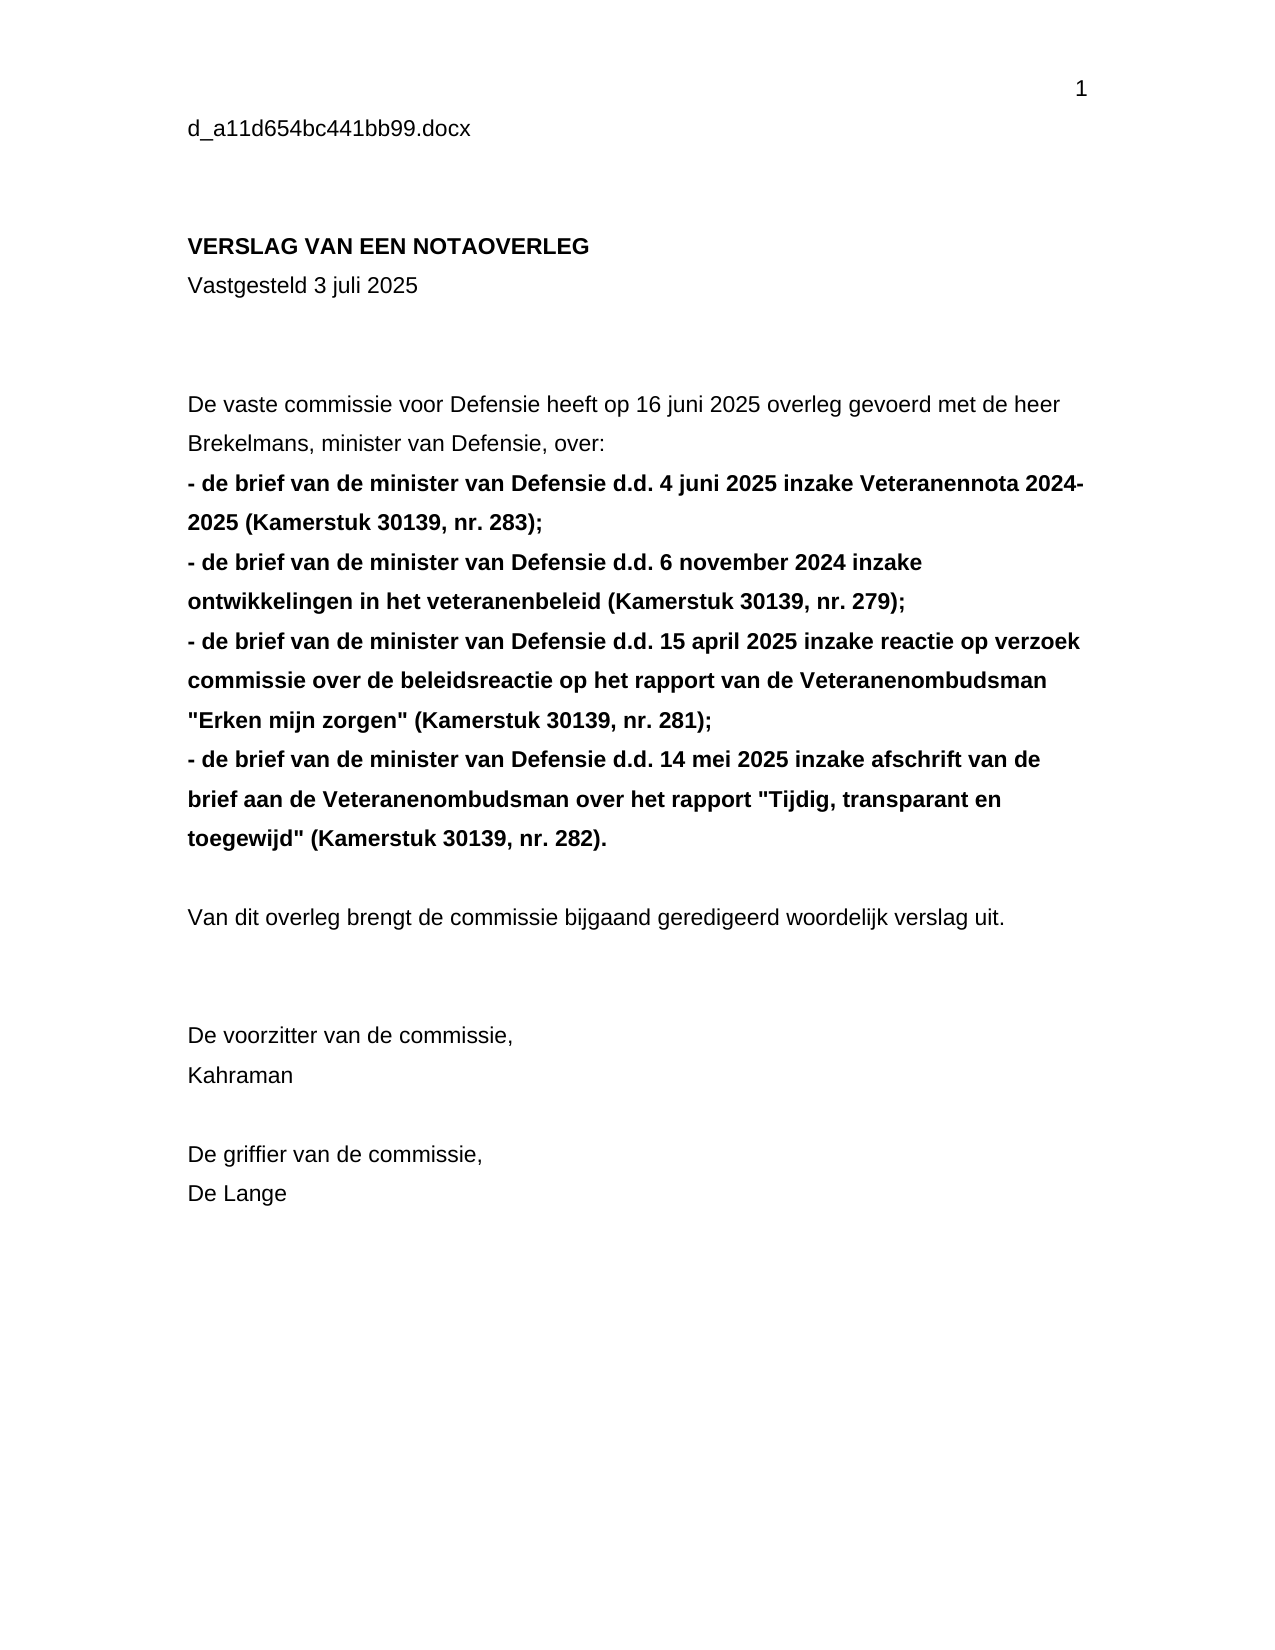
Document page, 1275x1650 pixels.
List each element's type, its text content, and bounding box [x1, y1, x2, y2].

text - de brief van de minister van Defensie d.d. 14 mei 2025 inzake afschrift van de brief aan de Veteranenombudsman over het rapport "Tijdig, transparant en toegewijd" (Kamerstuk 30139, nr. 282). [187, 746, 1087, 851]
text - de brief van de minister van Defensie d.d. 6 november 2024 inzake ontwikkelingen in het veteranenbeleid (Kamerstuk 30139, nr. 279); [187, 549, 1087, 614]
text De griffier van de commissie, [187, 1141, 1087, 1167]
text - de brief van de minister van Defensie d.d. 15 april 2025 inzake reactie op verzoek commissie over de beleidsreactie op het rapport van de Veteranenombudsman "Erken mijn zorgen" (Kamerstuk 30139, nr. 281); [187, 628, 1087, 733]
text De Lange [187, 1180, 1087, 1207]
text De vaste commissie voor Defensie heeft op 16 juni 2025 overleg gevoerd met de heer Brekelmans, minister van Defensie, over: [187, 391, 1087, 457]
text Van dit overleg brengt de commissie bijgaand geredigeerd woordelijk verslag uit. [187, 904, 1087, 930]
text De voorzitter van de commissie, [187, 1022, 1087, 1049]
text Vastgesteld 3 juli 2025 [187, 272, 1087, 299]
text VERSLAG VAN EEN NOTAOVERLEG [187, 233, 1087, 259]
text - de brief van de minister van Defensie d.d. 4 juni 2025 inzake Veteranennota 2024-2025 (Kamerstuk 30139, nr. 283); [187, 470, 1087, 536]
text Kahraman [187, 1062, 1087, 1088]
